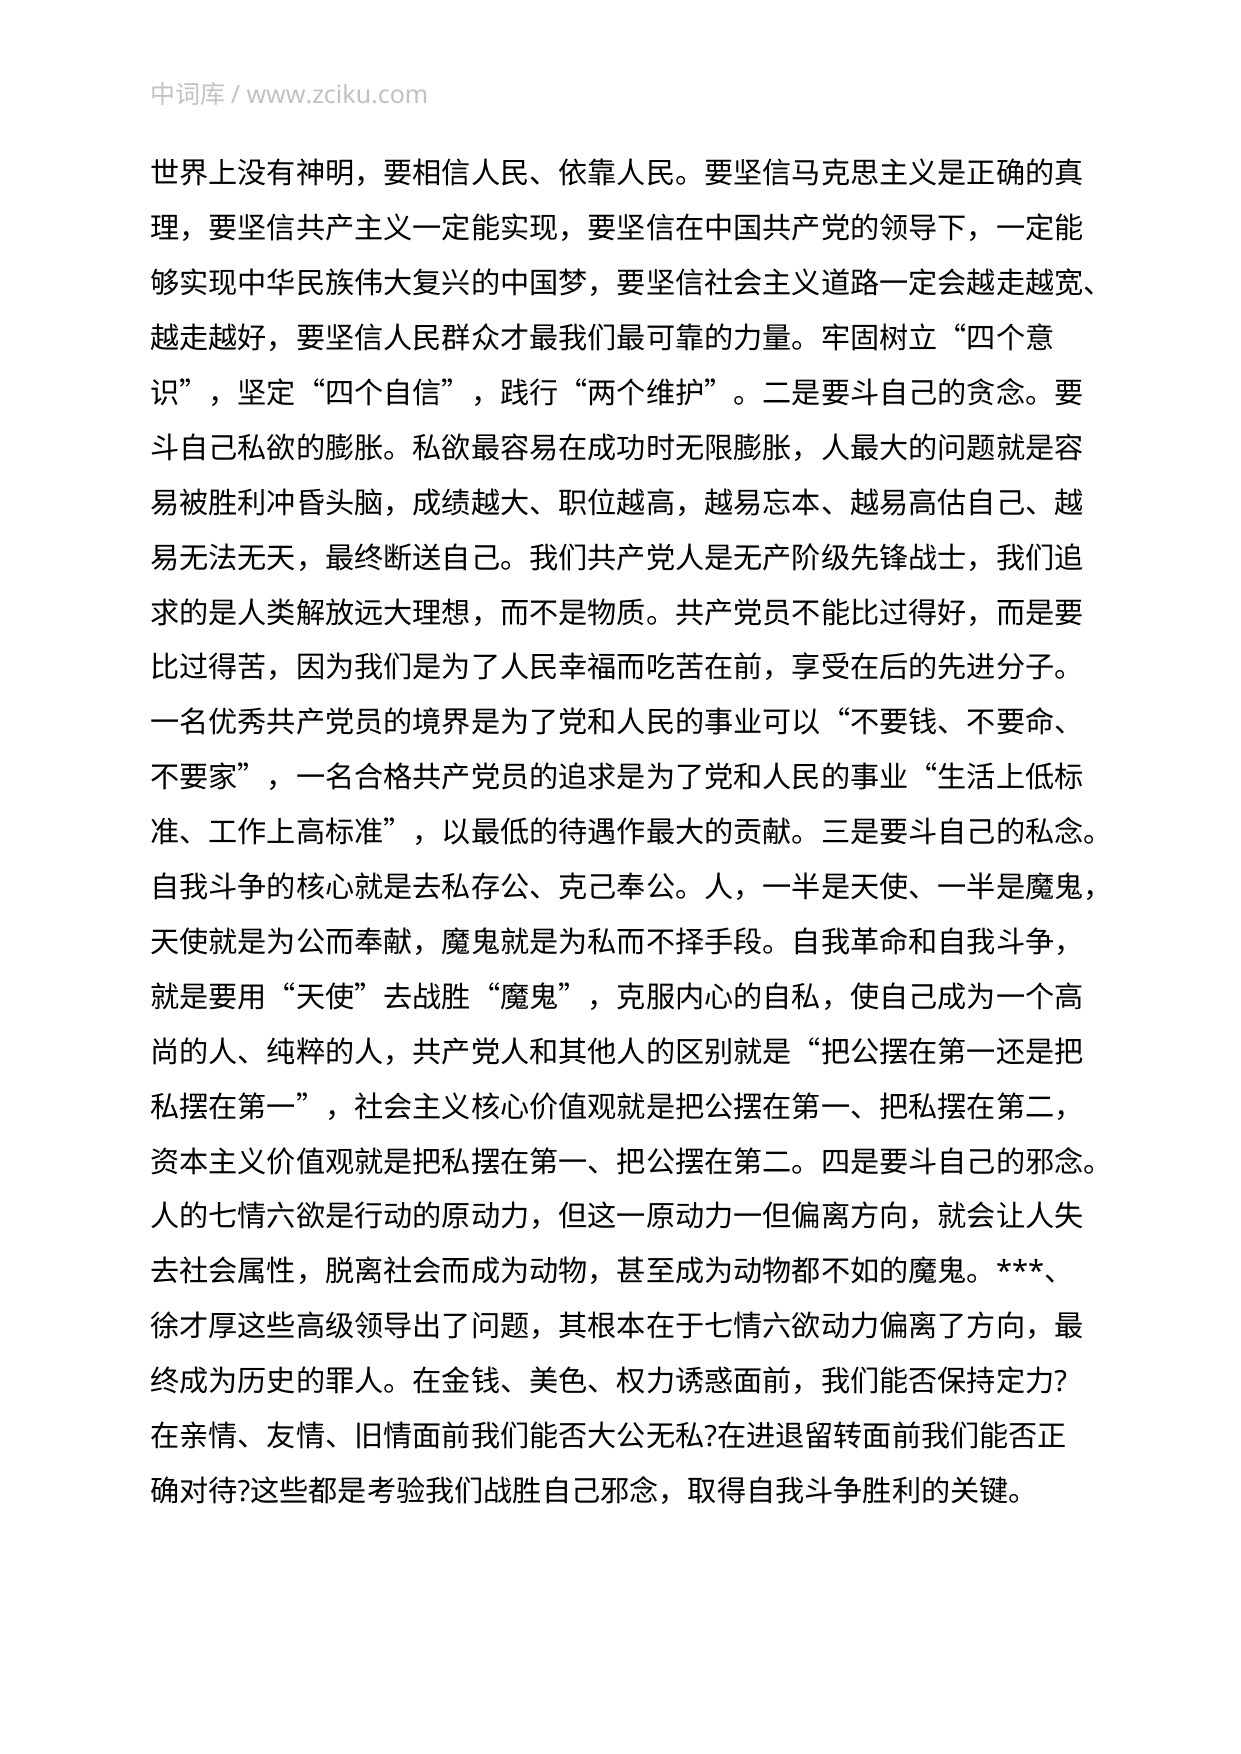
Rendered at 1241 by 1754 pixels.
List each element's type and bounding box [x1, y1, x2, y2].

text [150, 150, 1090, 1510]
